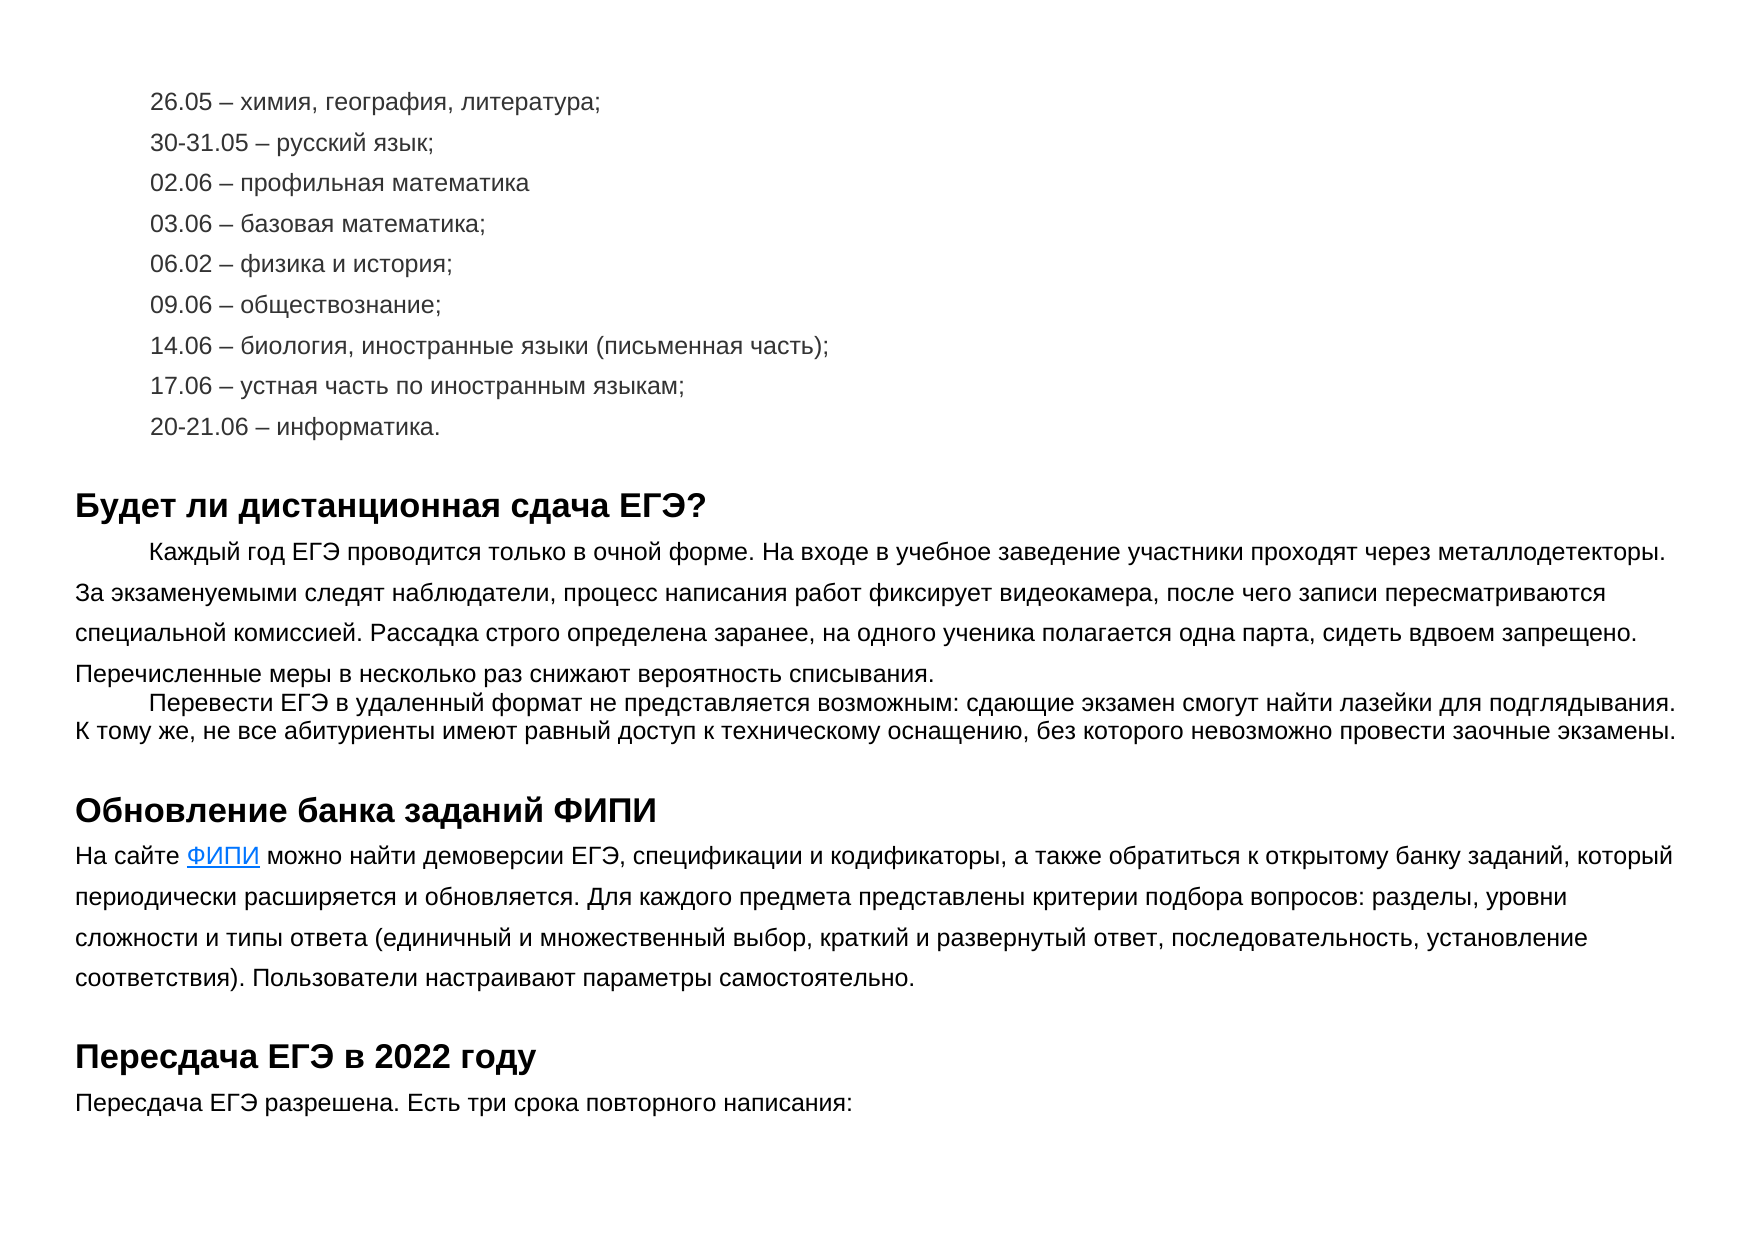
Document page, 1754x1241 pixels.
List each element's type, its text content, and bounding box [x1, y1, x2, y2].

text Каждый год ЕГЭ проводится только в очной форме. На входе в учебное заведение участники проходят через металлодетекторы. За экзаменуемыми следят наблюдатели, процесс написания работ фиксирует видеокамера, после чего записи пересматриваются специальной комиссией. Рассадка строго определена заранее, на одного ученика полагается одна парта, сидеть вдвоем запрещено. Перечисленные меры в несколько раз снижают вероятность списывания. [75, 525, 1679, 687]
text Перевести ЕГЭ в удаленный формат не представляется возможным: сдающие экзамен смогут найти лазейки для подглядывания. К тому же, не все абитуриенты имеют равный доступ к техническому оснащению, без которого невозможно провести заочные экзамены. [75, 687, 1679, 745]
text Пересдача ЕГЭ в 2022 году [75, 1034, 1679, 1076]
text 17.06 – устная часть по иностранным языкам; [150, 359, 1679, 400]
text 09.06 – обществознание; [150, 278, 1679, 319]
text 06.02 – физика и история; [150, 237, 1679, 278]
text Будет ли дистанционная сдача ЕГЭ? [75, 483, 1679, 525]
text 14.06 – биология, иностранные языки (письменная часть); [150, 319, 1679, 359]
text Пересдача ЕГЭ разрешена. Есть три срока повторного написания: [75, 1076, 1679, 1117]
text 26.05 – химия, география, литература; [150, 75, 1679, 116]
text 03.06 – базовая математика; [150, 197, 1679, 237]
text На сайте ФИПИ можно найти демоверсии ЕГЭ, спецификации и кодификаторы, а также обратиться к открытому банку заданий, который периодически расширяется и обновляется. Для каждого предмета представлены критерии подбора вопросов: разделы, уровни сложности и типы ответа (единичный и множественный выбор, краткий и развернутый ответ, последовательность, установление соответствия). Пользователи настраивают параметры самостоятельно. [75, 829, 1679, 992]
text 02.06 – профильная математика [150, 156, 1679, 197]
text 20-21.06 – информатика. [150, 400, 1679, 441]
text Обновление банка заданий ФИПИ [75, 787, 1679, 829]
text 30-31.05 – русский язык; [150, 116, 1679, 156]
